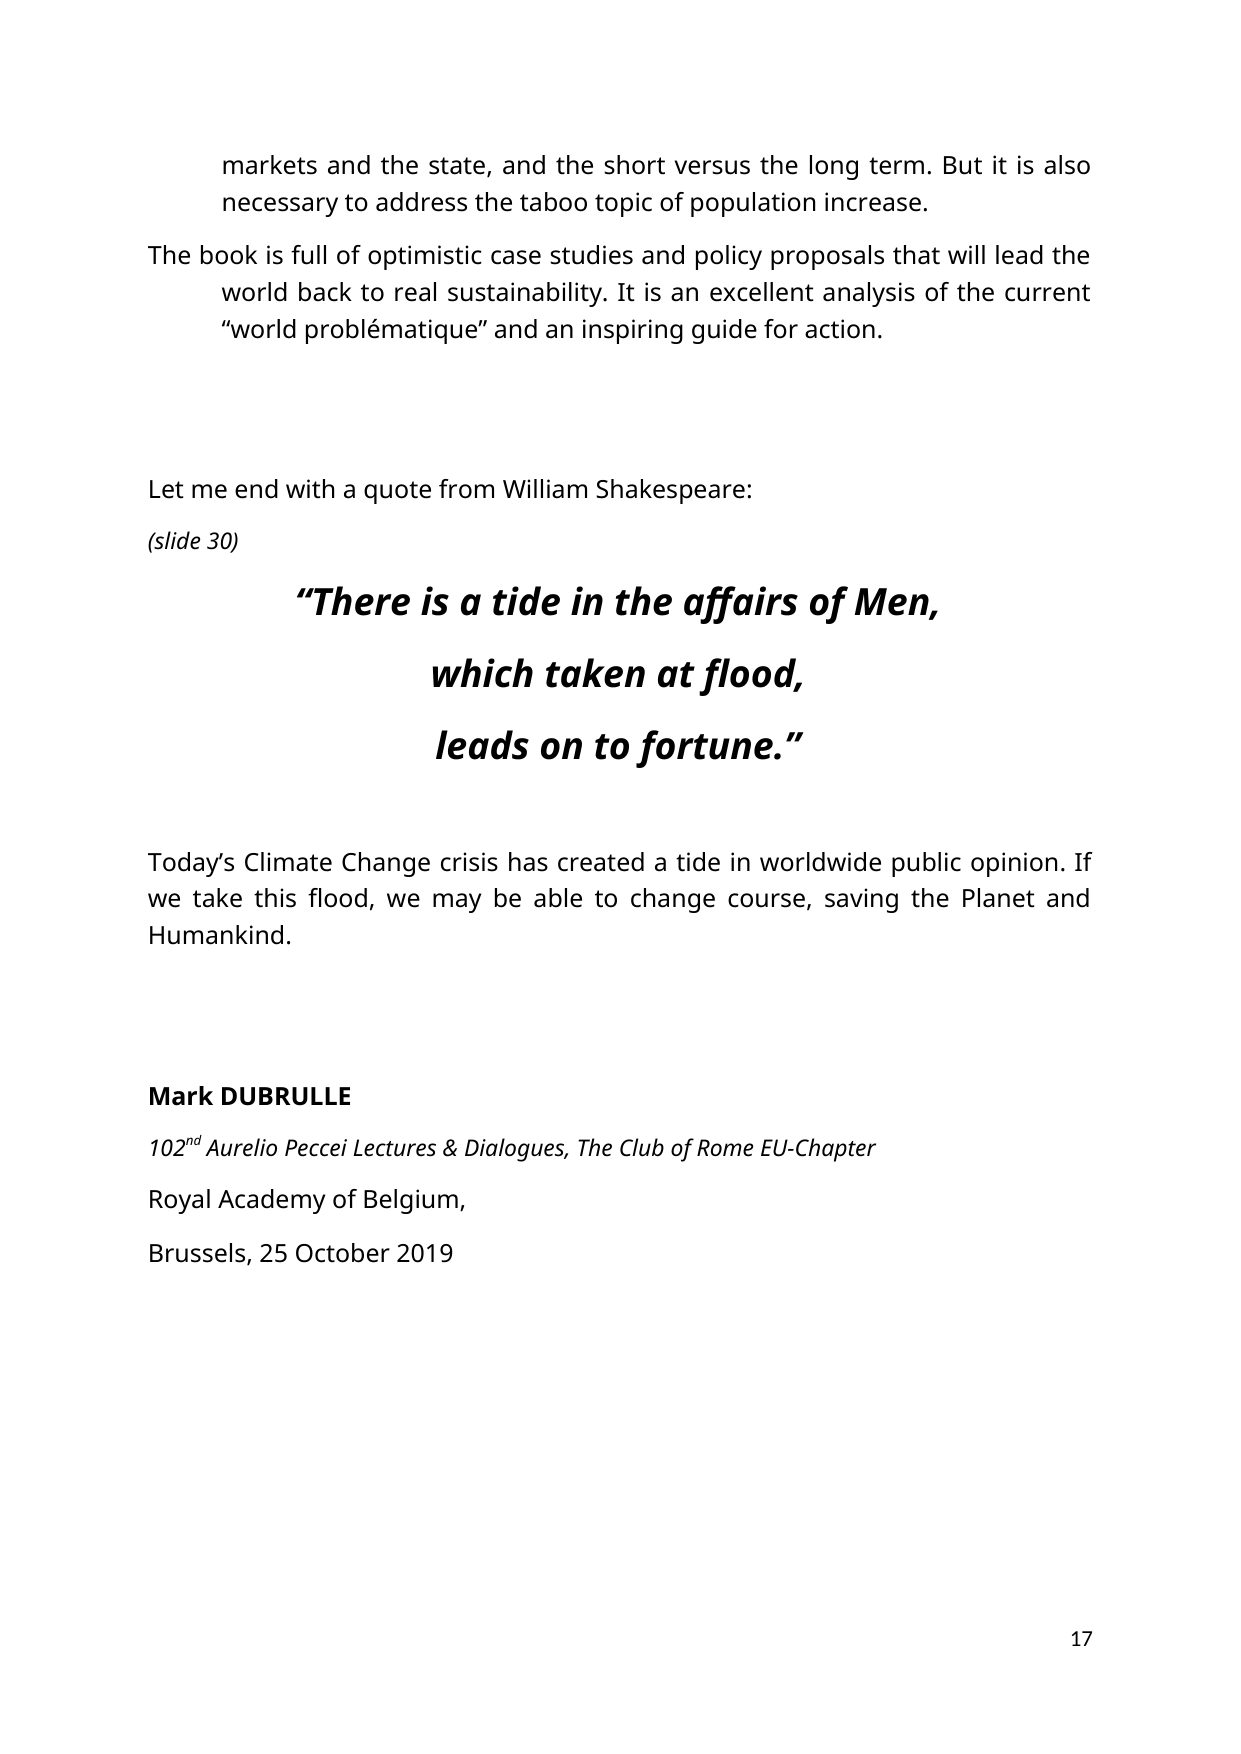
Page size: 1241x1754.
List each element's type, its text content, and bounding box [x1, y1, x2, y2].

text (slide 30) [148, 525, 1093, 556]
text Royal Academy of Belgium, [148, 1182, 1093, 1216]
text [148, 148, 1093, 218]
text The book is full of optimistic case studies and policy proposals that will lead the world back to real sustainability. It is an excellent analysis of the current “world problématique” and an inspiring guide for action. [148, 238, 1093, 345]
text Mark DUBRULLE [148, 1078, 1093, 1112]
text Brussels, 25 October 2019 [148, 1235, 1093, 1269]
text which taken at flood, [148, 647, 1093, 698]
text Let me end with a quote from William Shakespeare: [148, 472, 1093, 506]
text 102nd Aurelio Peccei Lectures & Dialogues, The Club of Rome EU-Chapter [148, 1132, 1093, 1163]
text Today’s Climate Change crisis has created a tide in worldwide public opinion. If we take this flood, we may be able to change course, saving the Planet and Humankind. [148, 844, 1093, 952]
text leads on to fortune.” [148, 719, 1093, 770]
text “There is a tide in the affairs of Men, [148, 576, 1093, 627]
